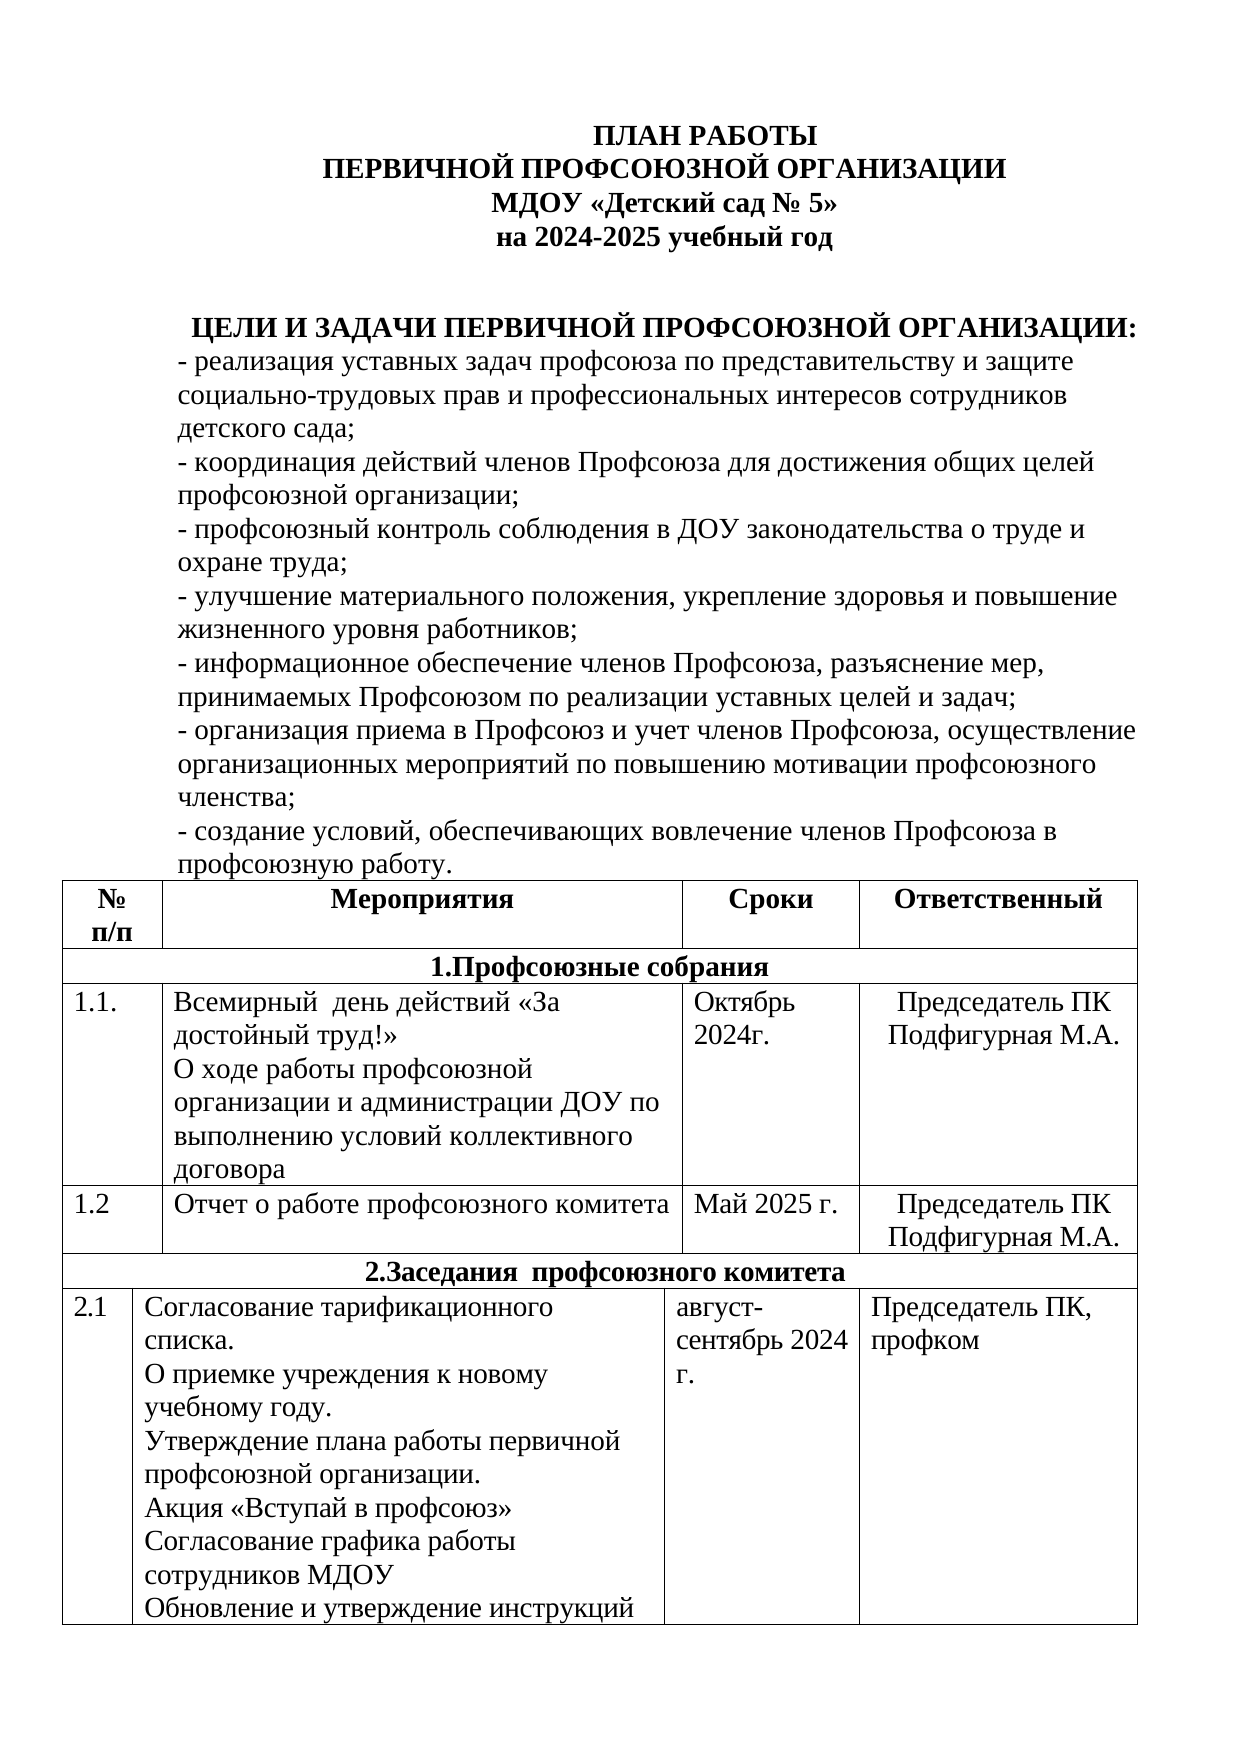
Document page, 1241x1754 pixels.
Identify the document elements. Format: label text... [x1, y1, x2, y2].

table_header № п/п [63, 881, 162, 948]
text - профсоюзный контроль соблюдения в ДОУ законодательства о труде и охране труда; [177, 511, 1152, 578]
text ЦЕЛИ И ЗАДАЧИ ПЕРВИЧНОЙ ПРОФСОЮЗНОЙ ОРГАНИЗАЦИИ: [177, 310, 1152, 343]
text - улучшение материального положения, укрепление здоровья и повышение жизненного уровня работников; [177, 578, 1152, 645]
table_cell Председатель ПК Подфигурная М.А. [860, 984, 1137, 1185]
table_header Ответственный [860, 881, 1137, 948]
table_cell Отчет о работе профсоюзного комитета [163, 1186, 682, 1253]
table_cell 2.1 [63, 1289, 132, 1624]
table_cell Октябрь 2024г. [683, 984, 859, 1185]
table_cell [665, 1289, 859, 1624]
text - реализация уставных задач профсоюза по представительству и защите социально-трудовых прав и профессиональных интересов сотрудников детского сада; [177, 343, 1152, 444]
text - координация действий членов Профсоюза для достижения общих целей профсоюзной организации; [177, 444, 1152, 511]
text ПЕРВИЧНОЙ ПРОФСОЮЗНОЙ ОРГАНИЗАЦИИ [177, 152, 1152, 185]
text на 2024-2025 учебный год [177, 219, 1152, 252]
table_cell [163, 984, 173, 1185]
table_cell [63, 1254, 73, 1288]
table_cell 1.1. [63, 984, 162, 1185]
table_cell Май 2025 г. [683, 1186, 859, 1253]
table_cell 1.2 [63, 1186, 162, 1253]
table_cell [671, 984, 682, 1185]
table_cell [860, 1289, 1137, 1624]
text ПЛАН РАБОТЫ [177, 118, 1152, 152]
table_header Мероприятия [163, 881, 682, 948]
table_header Сроки [683, 881, 859, 948]
text - создание условий, обеспечивающих вовлечение членов Профсоюза в профсоюзную работу. [177, 813, 1152, 880]
table_cell 1.Профсоюзные собрания [63, 949, 1137, 983]
text - организация приема в Профсоюз и учет членов Профсоюза, осуществление организационных мероприятий по повышению мотивации профсоюзного членства; [177, 712, 1152, 813]
text МДОУ «Детский сад № 5» [177, 185, 1152, 219]
text - информационное обеспечение членов Профсоюза, разъяснение мер, принимаемых Профсоюзом по реализации уставных целей и задач; [177, 645, 1152, 712]
